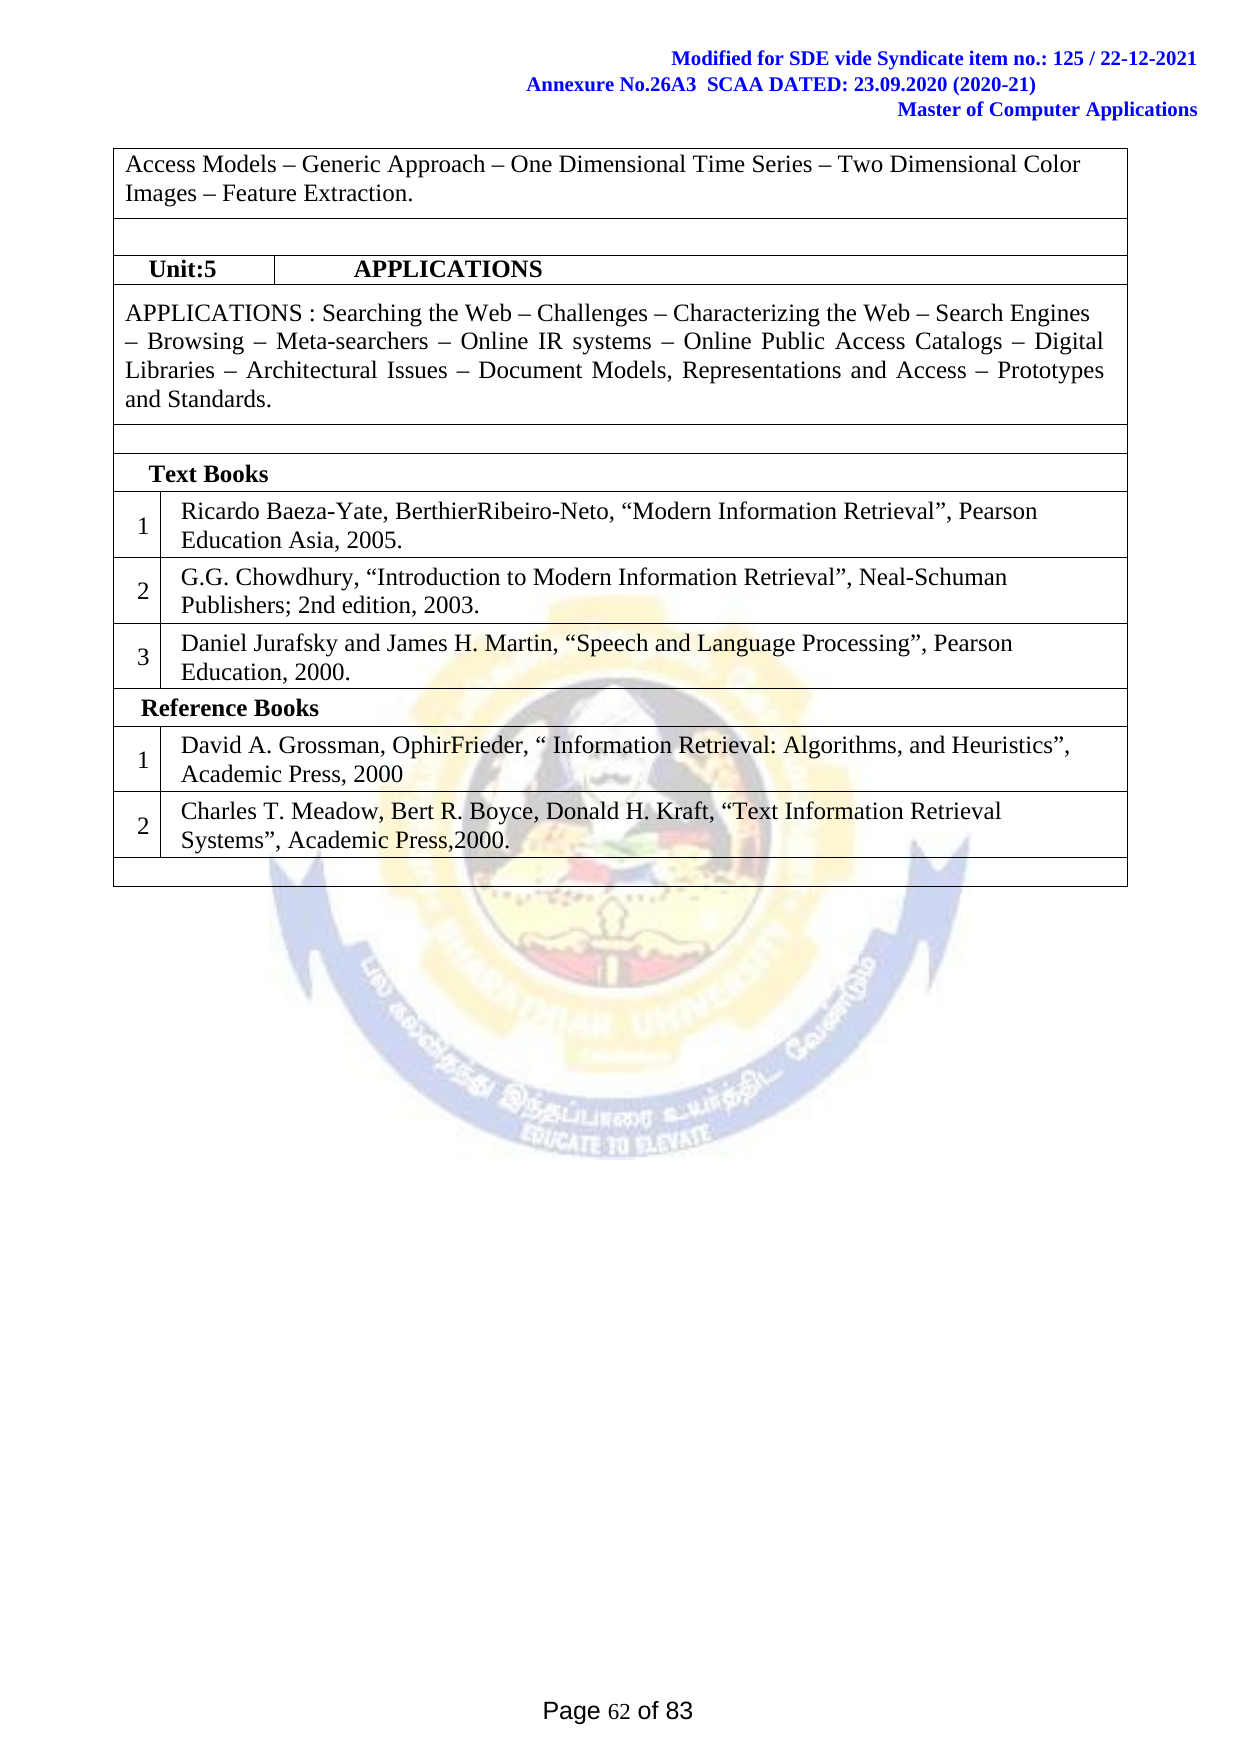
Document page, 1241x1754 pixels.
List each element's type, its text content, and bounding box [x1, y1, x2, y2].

table_cell 3 [114, 624, 160, 688]
table_cell 2 [114, 558, 160, 623]
table_cell APPLICATIONS : Searching the Web – Challenges – Characterizing the Web – Search Engines – Browsing – Meta-searchers – Online IR systems – Online Public Access Catalogs – Digital Libraries – Architectural Issues – Document Models, Representations and Access – Prototypes and Standards. [114, 285, 1127, 424]
table_cell APPLICATIONS [275, 256, 1127, 284]
table_cell [114, 219, 1127, 255]
table_cell Daniel Jurafsky and James H. Martin, “Speech and Language Processing”, Pearson Education, 2000. [161, 624, 1127, 688]
table_cell G.G. Chowdhury, “Introduction to Modern Information Retrieval”, Neal-Schuman Publishers; 2nd edition, 2003. [161, 558, 1127, 623]
table_header Access Models – Generic Approach – One Dimensional Time Series – Two Dimensional Color Images – Feature Extraction. [114, 149, 1127, 218]
table_cell Reference Books [114, 689, 1127, 726]
table_cell Charles T. Meadow, Bert R. Boyce, Donald H. Kraft, “Text Information Retrieval Systems”, Academic Press,2000. [161, 792, 1127, 857]
table_cell Text Books [114, 454, 1127, 491]
table_cell David A. Grossman, OphirFrieder, “ Information Retrieval: Algorithms, and Heuristics”, Academic Press, 2000 [161, 727, 1127, 791]
table_cell Ricardo Baeza-Yate, BerthierRibeiro-Neto, “Modern Information Retrieval”, Pearson Education Asia, 2005. [161, 492, 1127, 557]
picture [268, 887, 972, 1160]
table_cell Unit:5 [114, 256, 274, 284]
table_cell [114, 425, 1127, 453]
table_cell 1 [114, 727, 160, 791]
table_cell 2 [114, 792, 160, 857]
table_cell 1 [114, 492, 160, 557]
table_cell [114, 858, 1127, 886]
